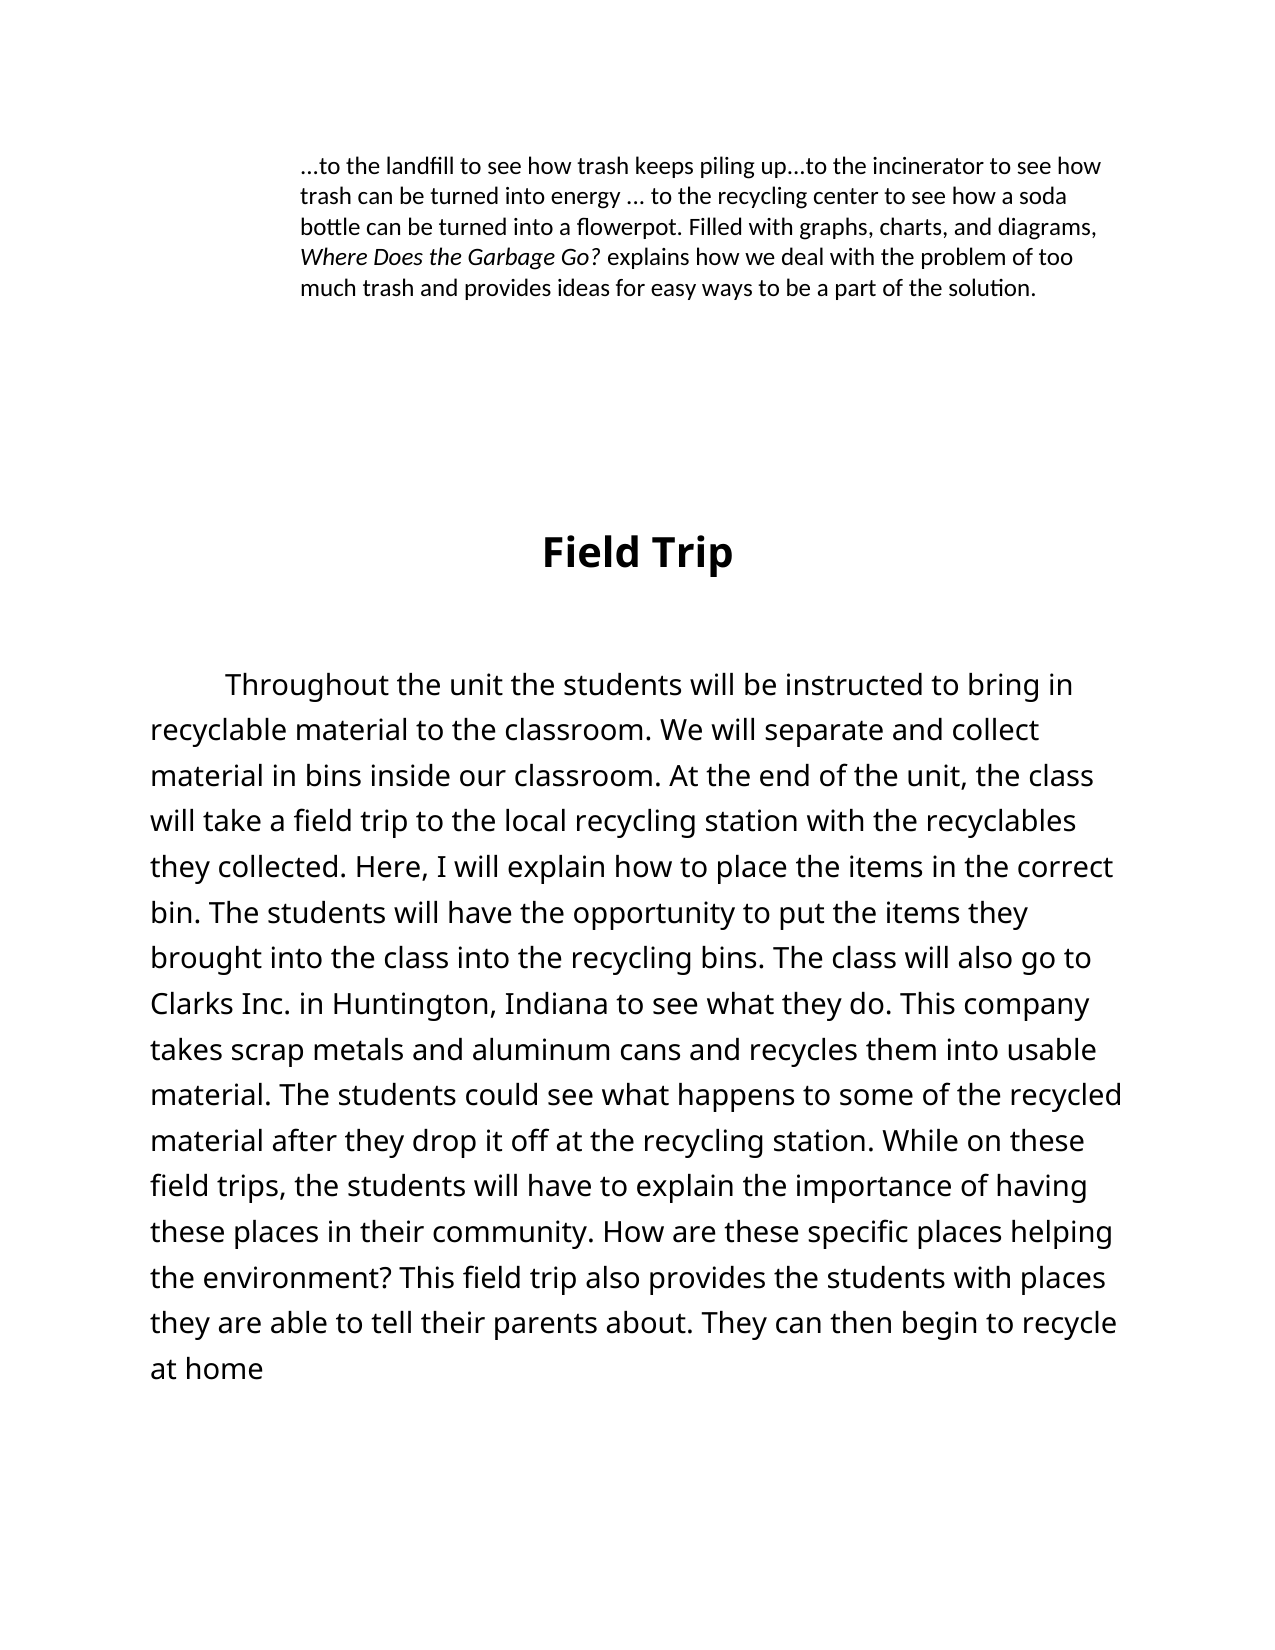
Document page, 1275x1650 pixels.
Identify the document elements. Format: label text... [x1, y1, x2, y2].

text Field Trip [150, 523, 1125, 580]
text ...to the landfill to see how trash keeps piling up...to the incinerator to see how trash can be turned into energy ... to the recycling center to see how a soda bottle can be turned into a flowerpot. Filled with graphs, charts, and diagrams, Where Does the Garbage Go? explains how we deal with the problem of too much trash and provides ideas for easy ways to be a part of the solution. [300, 150, 1125, 303]
text Throughout the unit the students will be instructed to bring in recyclable material to the classroom. We will separate and collect material in bins inside our classroom. At the end of the unit, the class will take a field trip to the local recycling station with the recyclables they collected. Here, I will explain how to place the items in the correct bin. The students will have the opportunity to put the items they brought into the class into the recycling bins. The class will also go to Clarks Inc. in Huntington, Indiana to see what they do. This company takes scrap metals and aluminum cans and recycles them into usable material. The students could see what happens to some of the recycled material after they drop it off at the recycling station. While on these field trips, the students will have to explain the importance of having these places in their community. How are these specific places helping the environment? This field trip also provides the students with places they are able to tell their parents about. They can then begin to recycle at home [150, 664, 1125, 1388]
